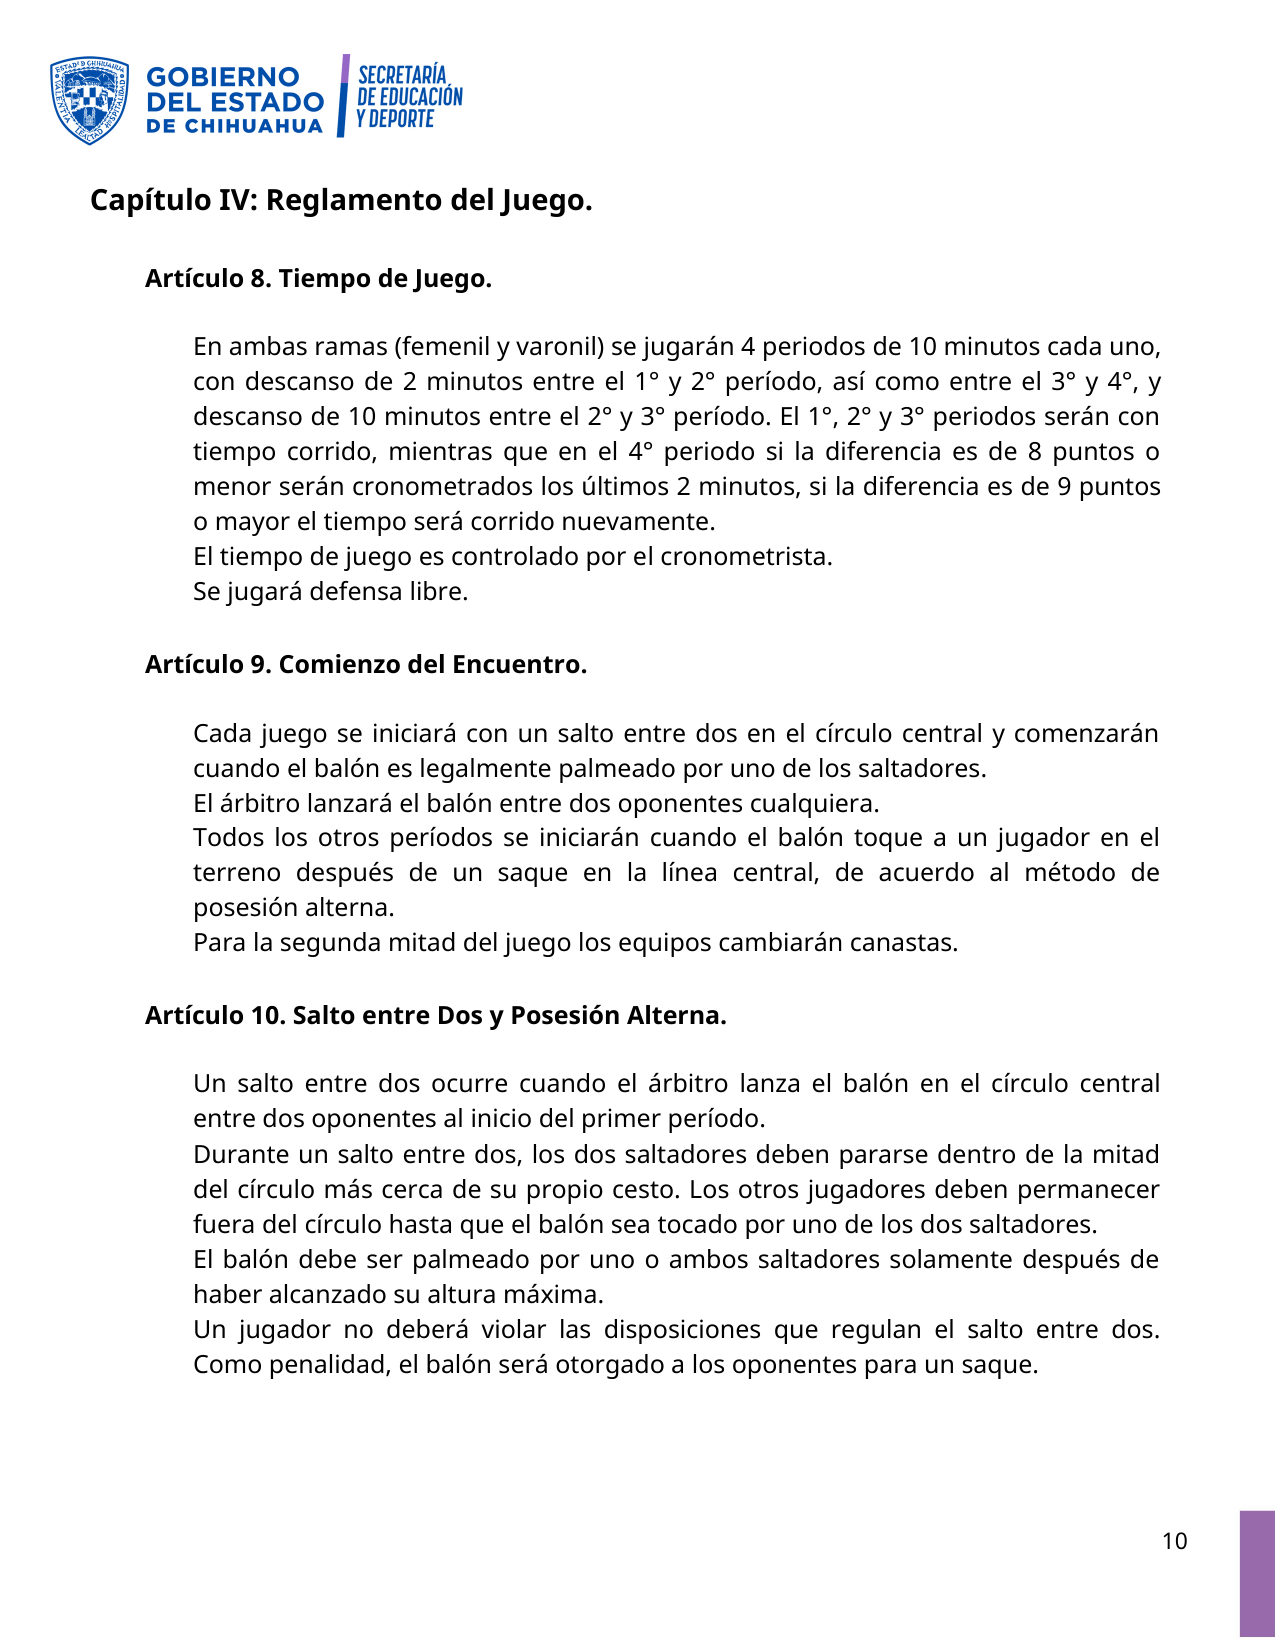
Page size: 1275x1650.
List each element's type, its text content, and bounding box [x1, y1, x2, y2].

text El balón debe ser palmeado por uno o ambos saltadores solamente después de haber alcanzado su altura máxima. [193, 1242, 1161, 1311]
subtitle Artículo 9. Comienzo del Encuentro. [117, 647, 1187, 681]
text El árbitro lanzará el balón entre dos oponentes cualquiera. [193, 785, 1187, 819]
text En ambas ramas (femenil y varonil) se jugarán 4 periodos de 10 minutos cada uno, con descanso de 2 minutos entre el 1° y 2° período, así como entre el 3° y 4°, y descanso de 10 minutos entre el 2° y 3° período. El 1°, 2° y 3° periodos serán con tiempo corrido, mientras que en el 4° periodo si la diferencia es de 8 puntos o menor serán cronometrados los últimos 2 minutos, si la diferencia es de 9 puntos o mayor el tiempo será corrido nuevamente. [193, 329, 1163, 538]
subtitle Artículo 8. Tiempo de Juego. [117, 261, 1187, 295]
subtitle Capítulo IV: Reglamento del Juego. [89, 179, 1187, 218]
text Un salto entre dos ocurre cuando el árbitro lanza el balón en el círculo central entre dos oponentes al inicio del primer período. [193, 1066, 1163, 1135]
text Un jugador no deberá violar las disposiciones que regulan el salto entre dos. Como penalidad, el balón será otorgado a los oponentes para un saque. [193, 1312, 1162, 1381]
text El tiempo de juego es controlado por el cronometrista. [193, 539, 1167, 573]
text Para la segunda mitad del juego los equipos cambiarán canastas. [193, 924, 1187, 958]
text Durante un salto entre dos, los dos saltadores deben pararse dentro de la mitad del círculo más cerca de su propio cesto. Los otros jugadores deben permanecer fuera del círculo hasta que el balón sea tocado por uno de los dos saltadores. [193, 1137, 1162, 1241]
subtitle Artículo 10. Salto entre Dos y Posesión Alterna. [117, 998, 1187, 1032]
text Todos los otros períodos se iniciarán cuando el balón toque a un jugador en el terreno después de un saque en la línea central, de acuerdo al método de posesión alterna. [193, 819, 1162, 923]
picture [1, 13, 1275, 1650]
text Cada juego se iniciará con un salto entre dos en el círculo central y comenzarán cuando el balón es legalmente palmeado por uno de los saltadores. [193, 715, 1162, 784]
text Se jugará defensa libre. [193, 574, 1167, 608]
